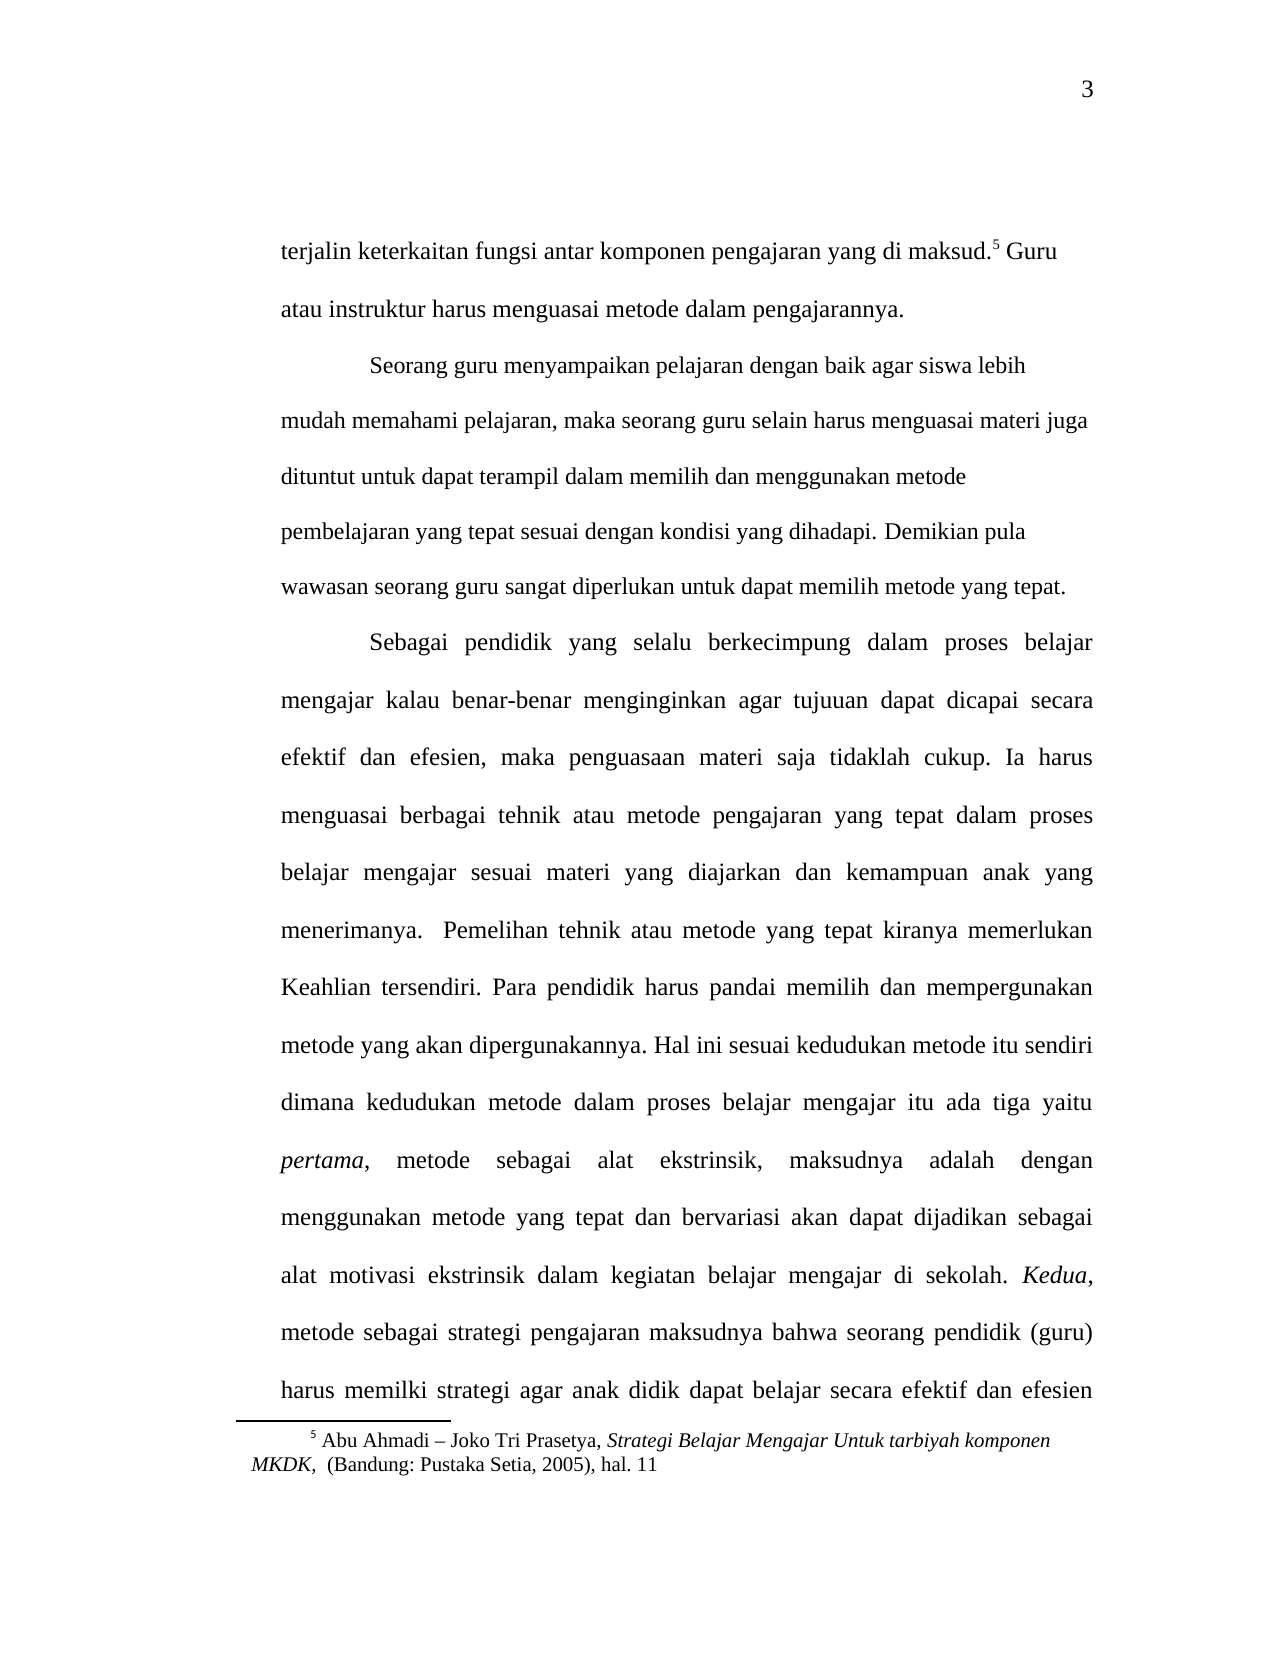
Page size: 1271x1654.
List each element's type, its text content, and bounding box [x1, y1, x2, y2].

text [281, 627, 1094, 1403]
text Seorang guru menyampaikan pelajaran dengan baik agar siswa lebih mudah memahami pelajaran, maka seorang guru selain harus menguasai materi juga dituntut untuk dapat terampil dalam memilih dan menggunakan metode pembelajaran yang tepat sesuai dengan kondisi yang dihadapi. Demikian pula wawasan seorang guru sangat diperlukan untuk dapat memilih metode yang tepat. [281, 351, 1094, 600]
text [281, 236, 1094, 322]
